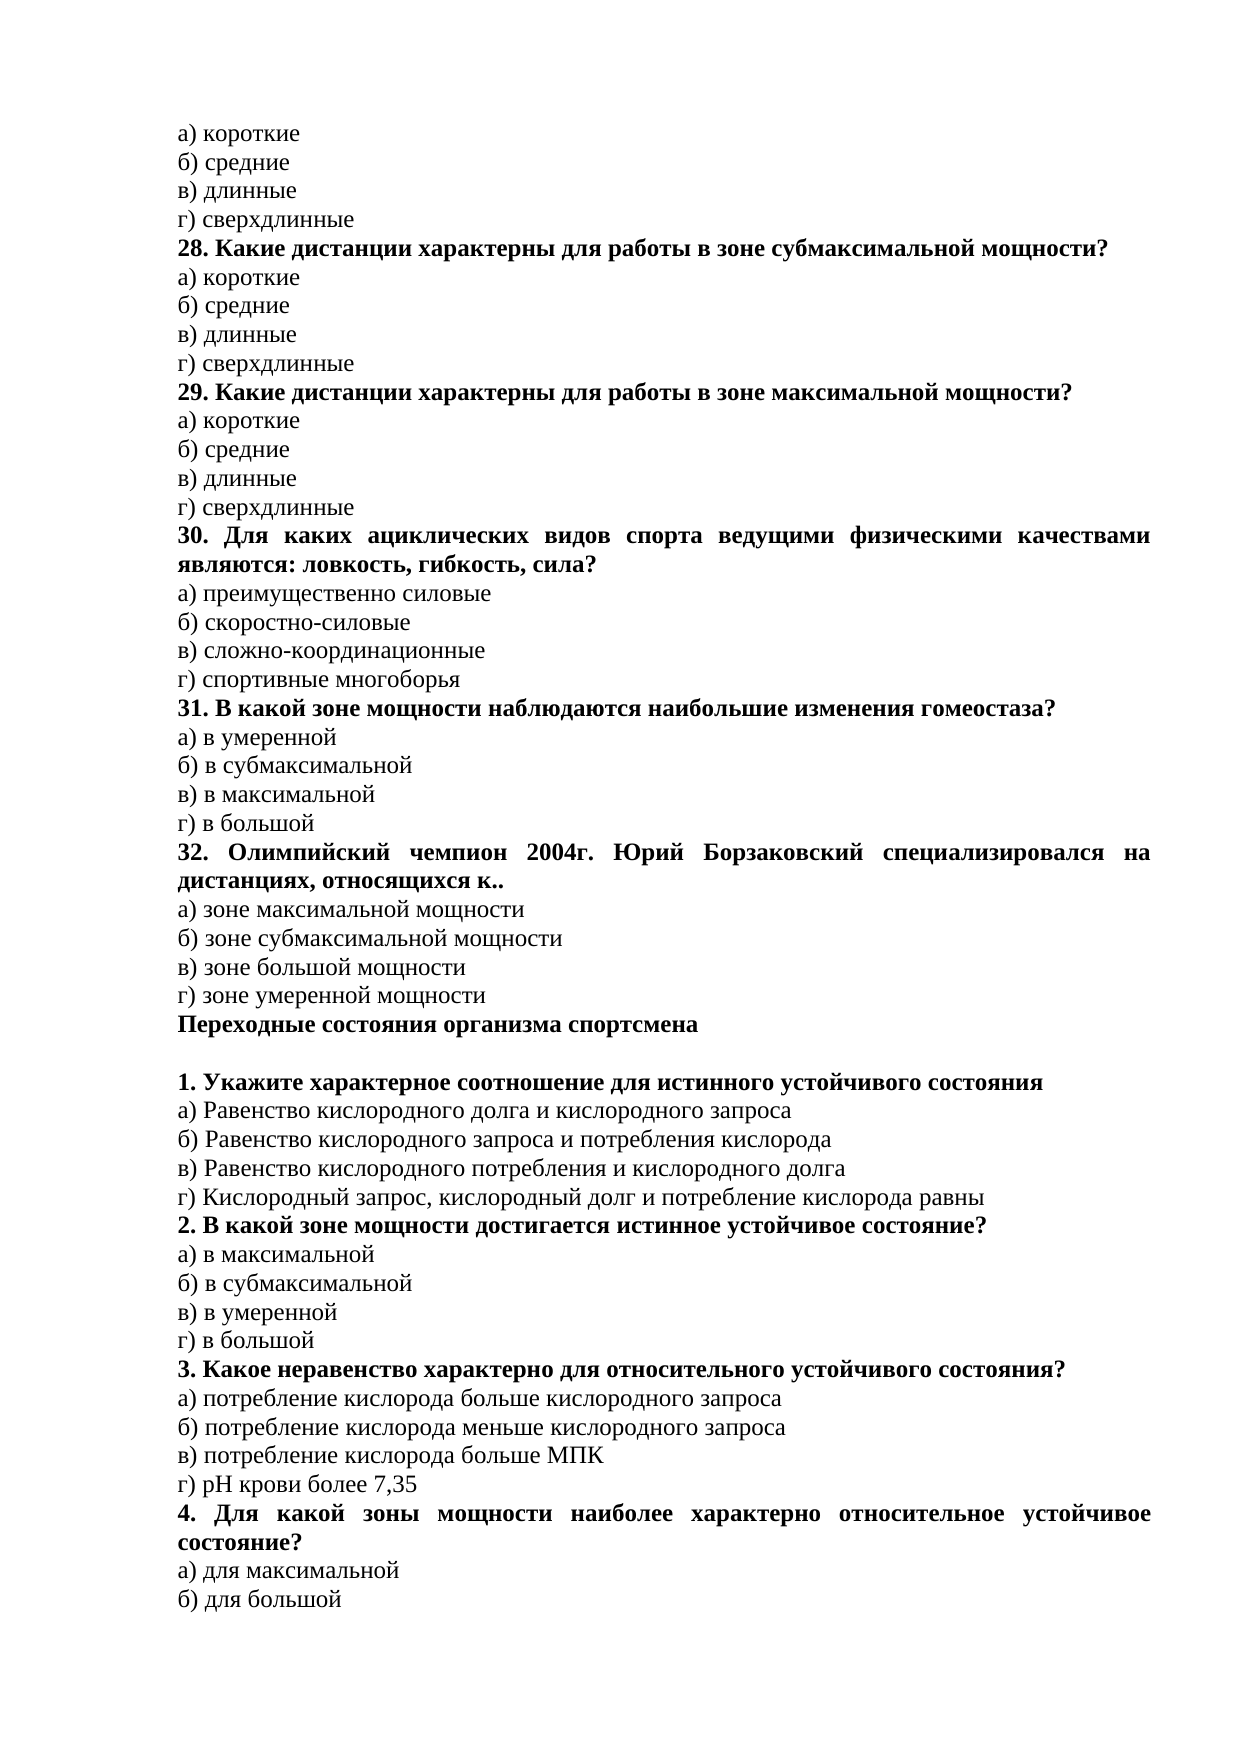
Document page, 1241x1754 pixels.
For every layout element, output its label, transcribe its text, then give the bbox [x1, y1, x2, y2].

text 4. Для какой зоны мощности наиболее характерно относительное устойчивое состояние? [177, 1498, 1152, 1556]
text 29. Какие дистанции характерны для работы в зоне максимальной мощности? [177, 377, 1152, 406]
text г) сверхдлинные [177, 492, 1152, 521]
text в) сложно-координационные [177, 636, 1152, 664]
text а) короткие [177, 406, 1152, 434]
text в) потребление кислорода больше МПК [177, 1441, 1152, 1469]
text в) длинные [177, 463, 1152, 492]
text г) в большой [177, 1326, 1152, 1354]
text б) в субмаксимальной [177, 1268, 1152, 1297]
text а) зоне максимальной мощности [177, 894, 1152, 923]
text б) скоростно-силовые [177, 607, 1152, 636]
text б) средние [177, 147, 1152, 176]
text в) длинные [177, 176, 1152, 204]
text а) преимущественно силовые [177, 578, 1152, 607]
text 3. Какое неравенство характерно для относительного устойчивого состояния? [177, 1354, 1152, 1383]
text а) короткие [177, 262, 1152, 291]
text а) для максимальной [177, 1556, 1152, 1584]
text б) зоне субмаксимальной мощности [177, 923, 1152, 952]
text 32. Олимпийский чемпион 2004г. Юрий Борзаковский специализировался на дистанциях, относящихся к.. [177, 837, 1152, 894]
text б) потребление кислорода меньше кислородного запроса [177, 1412, 1152, 1441]
text 2. В какой зоне мощности достигается истинное устойчивое состояние? [177, 1211, 1152, 1239]
text 28. Какие дистанции характерны для работы в зоне субмаксимальной мощности? [177, 233, 1152, 262]
text в) зоне большой мощности [177, 952, 1152, 981]
text б) средние [177, 434, 1152, 463]
text г) рН крови более 7,35 [177, 1469, 1152, 1498]
text в) в умеренной [177, 1297, 1152, 1326]
text б) для большой [177, 1584, 1152, 1613]
text а) короткие [177, 118, 1152, 147]
text Переходные состояния организма спортсмена [177, 1009, 1152, 1038]
text б) средние [177, 291, 1152, 319]
text в) Равенство кислородного потребления и кислородного долга [177, 1153, 1152, 1182]
text а) потребление кислорода больше кислородного запроса [177, 1383, 1152, 1412]
text в) в максимальной [177, 779, 1152, 808]
text а) в максимальной [177, 1239, 1152, 1268]
text б) Равенство кислородного запроса и потребления кислорода [177, 1124, 1152, 1153]
text а) Равенство кислородного долга и кислородного запроса [177, 1096, 1152, 1124]
text в) длинные [177, 319, 1152, 348]
text г) в большой [177, 808, 1152, 837]
text 31. В какой зоне мощности наблюдаются наибольшие изменения гомеостаза? [177, 693, 1152, 722]
text г) Кислородный запрос, кислородный долг и потребление кислорода равны [177, 1182, 1152, 1211]
text 30. Для каких ациклических видов спорта ведущими физическими качествами являются: ловкость, гибкость, сила? [177, 521, 1152, 578]
text б) в субмаксимальной [177, 751, 1152, 779]
text г) сверхдлинные [177, 348, 1152, 377]
text 1. Укажите характерное соотношение для истинного устойчивого состояния [177, 1067, 1152, 1096]
text г) сверхдлинные [177, 204, 1152, 233]
text г) спортивные многоборья [177, 664, 1152, 693]
text г) зоне умеренной мощности [177, 981, 1152, 1009]
text а) в умеренной [177, 722, 1152, 751]
